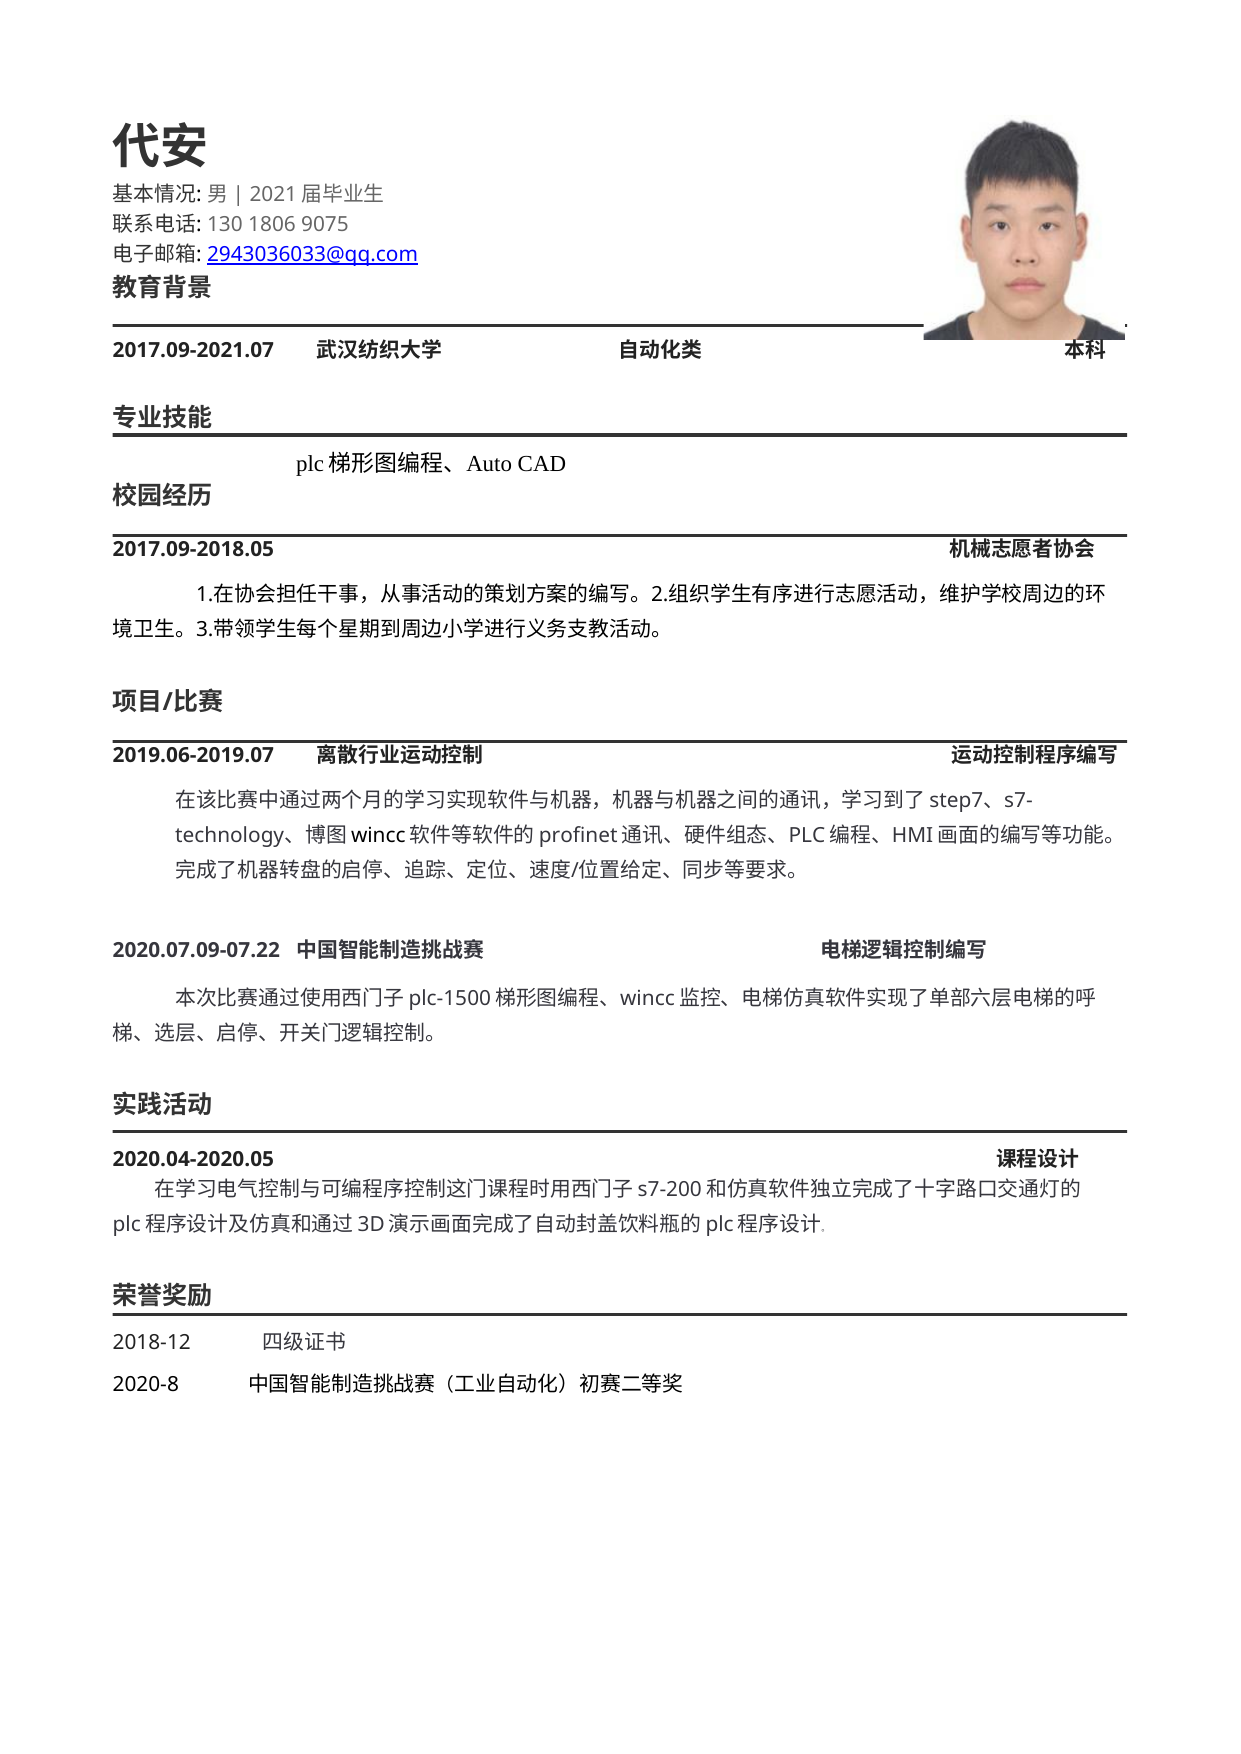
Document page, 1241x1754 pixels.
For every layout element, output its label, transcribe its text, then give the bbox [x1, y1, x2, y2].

text 2020.04-2020.05 课程设计 [112, 1142, 1126, 1172]
text 专业技能 [112, 397, 1126, 433]
picture [112, 433, 1128, 437]
text 本次比赛通过使用西门子plc-1500梯形图编程、wincc监控、电梯仿真软件实现了单部六层电梯的呼梯、选层、启停、开关门逻辑控制。 [112, 981, 1113, 1046]
text 基本情况: 男 | 2021届毕业生 [112, 177, 1126, 207]
text 代安 [112, 107, 1126, 177]
text 2017.09-2021.07 武汉纺织大学 自动化类 本科 [112, 333, 1126, 363]
text 2017.09-2018.05 机械志愿者协会 [112, 532, 1126, 562]
text 教育背景 [112, 268, 1126, 304]
text 荣誉奖励 [112, 1276, 1126, 1312]
text 2018-12 四级证书 [112, 1333, 1126, 1354]
text 在学习电气控制与可编程序控制这门课程时用西门子s7-200和仿真软件独立完成了十字路口交通灯的plc程序设计及仿真和通过3D演示画面完成了自动封盖饮料瓶的plc程序设计。 [112, 1172, 1109, 1237]
text 2020.07.09-07.22 中国智能制造挑战赛 电梯逻辑控制编写 [112, 933, 1113, 963]
text 实践活动 [112, 1085, 1126, 1121]
text 2019.06-2019.07 离散行业运动控制 运动控制程序编写 [112, 738, 1126, 768]
text 电子邮箱: 2943036033@qq.com [112, 237, 1126, 268]
text 1.在协会担任干事，从事活动的策划方案的编写。2.组织学生有序进行志愿活动，维护学校周边的环境卫生。3.带领学生每个星期到周边小学进行义务支教活动。 [112, 577, 1117, 643]
text 项目/比赛 [112, 681, 1126, 717]
text 在该比赛中通过两个月的学习实现软件与机器，机器与机器之间的通讯，学习到了step7、s7-technology、博图wincc软件等软件的profinet通讯、硬件组态、PLC编程、HMI画面的编写等功能。完成了机器转盘的启停、追踪、定位、速度/位置给定、同步等要求。 [175, 783, 1113, 883]
text 2020-8 中国智能制造挑战赛（工业自动化）初赛二等奖 [112, 1374, 1126, 1395]
text plc梯形图编程、Auto CAD [112, 454, 1126, 475]
picture [112, 304, 1128, 333]
text 校园经历 [112, 475, 1126, 511]
text 联系电话: 130 1806 9075 [112, 207, 1126, 237]
